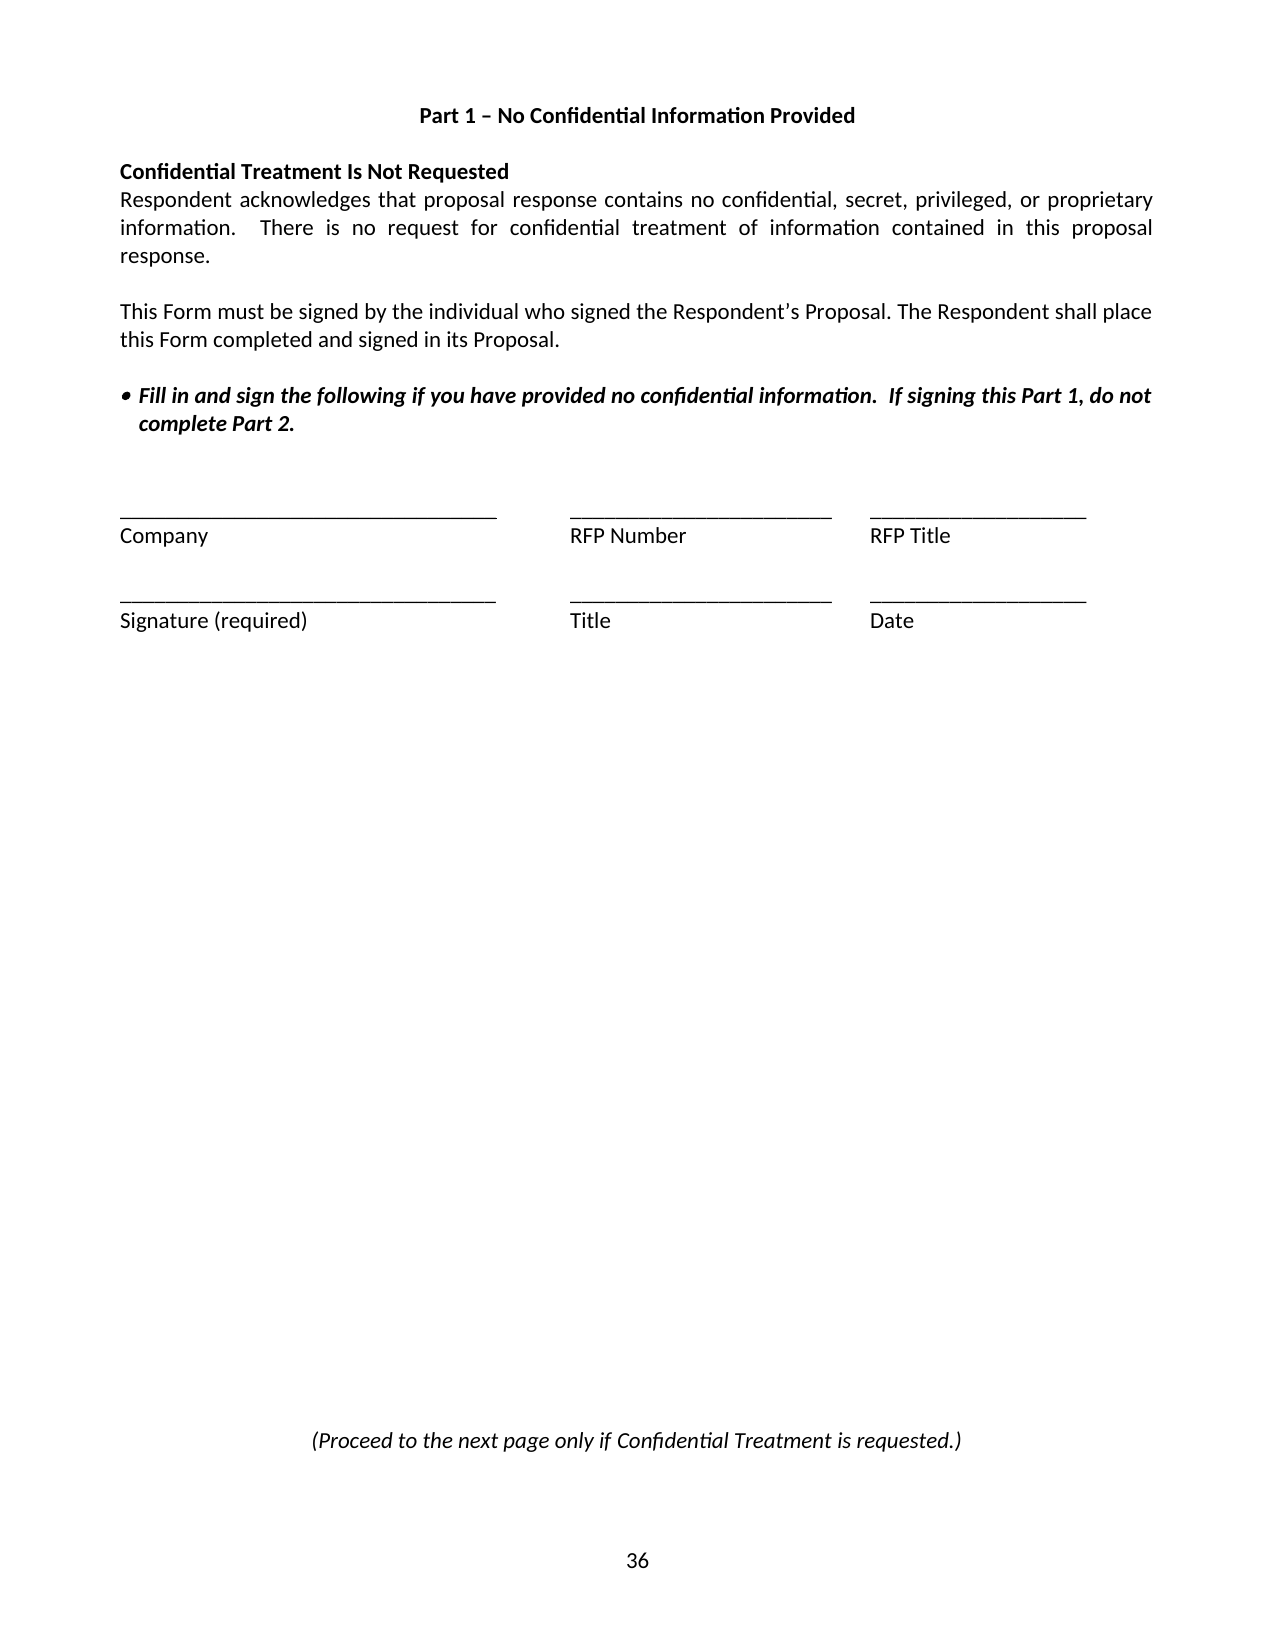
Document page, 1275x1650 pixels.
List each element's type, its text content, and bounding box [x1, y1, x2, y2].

text Respondent acknowledges that proposal response contains no confidential, secret, privileged, or proprietary information. There is no request for confidential treatment of information contained in this proposal response. [120, 185, 1155, 269]
text This Form must be signed by the individual who signed the Respondent’s Proposal. The Respondent shall place this Form completed and signed in its Proposal. [120, 297, 1155, 353]
text Part 1 – No Confidential Information Provided [120, 101, 1155, 129]
text _________________________________ _______________________ ___________________ [120, 578, 1155, 606]
text Company RFP Number RFP Title [120, 522, 1155, 550]
text Confidential Treatment Is Not Requested [120, 157, 1155, 185]
list Fill in and sign the following if you have provided no confidential information. If signing this Part 1, do not complete Part 2. [120, 382, 1155, 438]
text (Proceed to the next page only if Confidential Treatment is requested.) [120, 1426, 1155, 1454]
text Signature (required) Title Date [120, 606, 1155, 634]
text _________________________________ _______________________ ___________________ [120, 494, 1155, 522]
